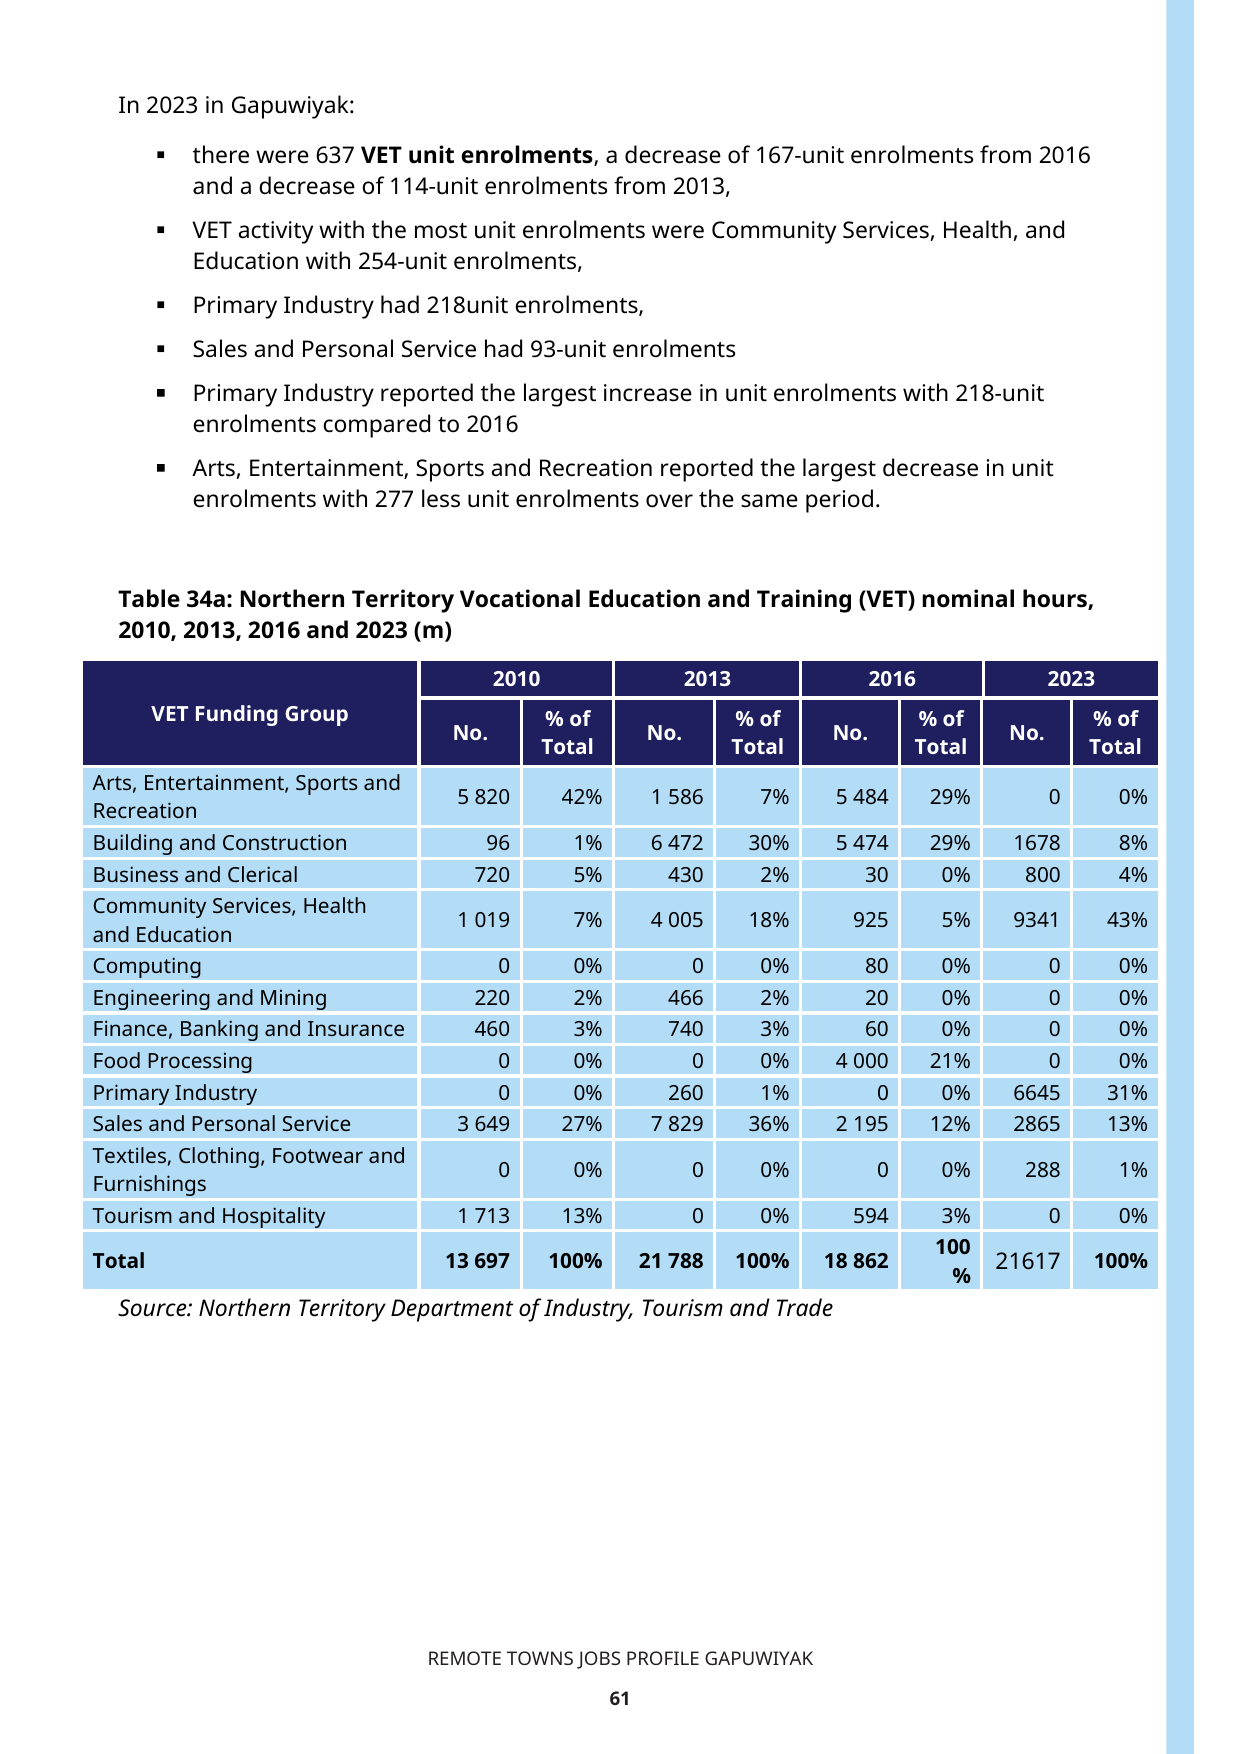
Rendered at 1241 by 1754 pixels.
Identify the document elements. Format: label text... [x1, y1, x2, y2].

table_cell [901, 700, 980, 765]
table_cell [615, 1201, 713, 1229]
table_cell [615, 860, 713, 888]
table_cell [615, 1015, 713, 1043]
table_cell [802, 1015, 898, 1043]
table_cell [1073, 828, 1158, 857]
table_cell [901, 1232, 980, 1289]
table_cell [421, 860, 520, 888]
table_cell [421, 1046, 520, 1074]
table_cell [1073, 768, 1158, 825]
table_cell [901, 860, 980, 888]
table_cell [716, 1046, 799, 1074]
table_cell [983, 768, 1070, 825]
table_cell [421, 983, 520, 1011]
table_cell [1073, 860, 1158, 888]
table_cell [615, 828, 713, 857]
text In 2023 in Gapuwiyak: [118, 89, 1122, 120]
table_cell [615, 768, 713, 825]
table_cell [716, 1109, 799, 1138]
text Table 34a: Northern Territory Vocational Education and Training (VET) nominal hours, 2010, 2013, 2016 and 2023 (m) [118, 583, 1122, 645]
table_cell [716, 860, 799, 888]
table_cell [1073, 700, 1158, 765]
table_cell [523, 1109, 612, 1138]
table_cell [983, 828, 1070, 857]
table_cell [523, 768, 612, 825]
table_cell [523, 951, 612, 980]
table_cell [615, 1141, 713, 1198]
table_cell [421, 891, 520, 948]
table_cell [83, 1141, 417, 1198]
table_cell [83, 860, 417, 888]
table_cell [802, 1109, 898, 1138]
text Source: Northern Territory Department of Industry, Tourism and Trade [118, 1292, 1122, 1323]
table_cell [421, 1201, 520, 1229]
text Primary Industry had 218unit enrolments, [155, 289, 1122, 320]
text Primary Industry reported the largest increase in unit enrolments with 218-unit enrolments compared to 2016 [155, 377, 1122, 439]
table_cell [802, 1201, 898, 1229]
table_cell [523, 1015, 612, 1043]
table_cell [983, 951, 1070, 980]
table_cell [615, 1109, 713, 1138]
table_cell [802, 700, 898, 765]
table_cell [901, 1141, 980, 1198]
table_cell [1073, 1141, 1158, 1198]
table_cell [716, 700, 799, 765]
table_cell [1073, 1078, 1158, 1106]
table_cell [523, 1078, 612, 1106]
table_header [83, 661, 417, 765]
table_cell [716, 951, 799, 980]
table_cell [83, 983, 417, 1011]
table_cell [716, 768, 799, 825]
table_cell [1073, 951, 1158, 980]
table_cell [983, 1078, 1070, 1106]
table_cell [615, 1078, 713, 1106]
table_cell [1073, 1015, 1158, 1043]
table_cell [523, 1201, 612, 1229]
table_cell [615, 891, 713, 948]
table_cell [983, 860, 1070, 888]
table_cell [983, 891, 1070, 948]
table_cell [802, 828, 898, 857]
text Sales and Personal Service had 93-unit enrolments [155, 333, 1122, 364]
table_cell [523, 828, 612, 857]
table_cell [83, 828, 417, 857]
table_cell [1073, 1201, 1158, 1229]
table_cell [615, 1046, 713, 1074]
text there were 637 VET unit enrolments, a decrease of 167-unit enrolments from 2016 and a decrease of 114-unit enrolments from 2013, [155, 139, 1122, 202]
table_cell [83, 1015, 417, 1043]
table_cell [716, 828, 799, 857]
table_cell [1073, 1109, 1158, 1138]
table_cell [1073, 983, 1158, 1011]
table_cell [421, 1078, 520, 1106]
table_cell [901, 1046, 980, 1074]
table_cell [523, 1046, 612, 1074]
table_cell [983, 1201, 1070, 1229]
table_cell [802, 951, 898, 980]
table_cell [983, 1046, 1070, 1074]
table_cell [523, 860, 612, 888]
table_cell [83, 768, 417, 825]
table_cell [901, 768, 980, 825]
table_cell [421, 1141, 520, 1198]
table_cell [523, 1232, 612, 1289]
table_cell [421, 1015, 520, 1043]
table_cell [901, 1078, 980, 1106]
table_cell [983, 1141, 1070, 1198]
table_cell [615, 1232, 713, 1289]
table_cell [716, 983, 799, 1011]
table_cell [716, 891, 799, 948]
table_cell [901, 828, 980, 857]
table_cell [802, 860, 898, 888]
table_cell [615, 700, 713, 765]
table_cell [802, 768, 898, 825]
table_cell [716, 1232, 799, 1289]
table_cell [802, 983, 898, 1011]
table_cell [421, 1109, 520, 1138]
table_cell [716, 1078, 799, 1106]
text VET activity with the most unit enrolments were Community Services, Health, and Education with 254-unit enrolments, [155, 214, 1122, 277]
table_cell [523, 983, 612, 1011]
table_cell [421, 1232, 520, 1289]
text Arts, Entertainment, Sports and Recreation reported the largest decrease in unit enrolments with 277 less unit enrolments over the same period. [155, 452, 1122, 514]
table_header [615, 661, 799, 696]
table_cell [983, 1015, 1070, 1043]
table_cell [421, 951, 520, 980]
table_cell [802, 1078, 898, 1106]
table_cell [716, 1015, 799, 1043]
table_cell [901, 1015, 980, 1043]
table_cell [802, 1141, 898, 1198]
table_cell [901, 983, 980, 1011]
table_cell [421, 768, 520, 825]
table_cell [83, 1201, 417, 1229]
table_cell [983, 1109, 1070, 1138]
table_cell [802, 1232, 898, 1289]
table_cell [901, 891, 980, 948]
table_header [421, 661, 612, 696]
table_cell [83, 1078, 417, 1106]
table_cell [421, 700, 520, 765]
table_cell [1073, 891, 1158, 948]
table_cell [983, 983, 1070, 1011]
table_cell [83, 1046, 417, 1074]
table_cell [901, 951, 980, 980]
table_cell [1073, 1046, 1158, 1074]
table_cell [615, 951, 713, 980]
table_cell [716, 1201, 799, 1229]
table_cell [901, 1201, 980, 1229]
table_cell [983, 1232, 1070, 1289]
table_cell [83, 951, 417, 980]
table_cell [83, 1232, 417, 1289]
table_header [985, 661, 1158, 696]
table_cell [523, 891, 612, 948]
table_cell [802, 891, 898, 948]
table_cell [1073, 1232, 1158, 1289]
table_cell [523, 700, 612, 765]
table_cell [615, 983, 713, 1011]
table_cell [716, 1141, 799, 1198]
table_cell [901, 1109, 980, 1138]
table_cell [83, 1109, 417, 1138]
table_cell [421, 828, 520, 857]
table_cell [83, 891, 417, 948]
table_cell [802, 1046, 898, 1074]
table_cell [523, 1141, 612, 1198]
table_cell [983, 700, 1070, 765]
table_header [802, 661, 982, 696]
